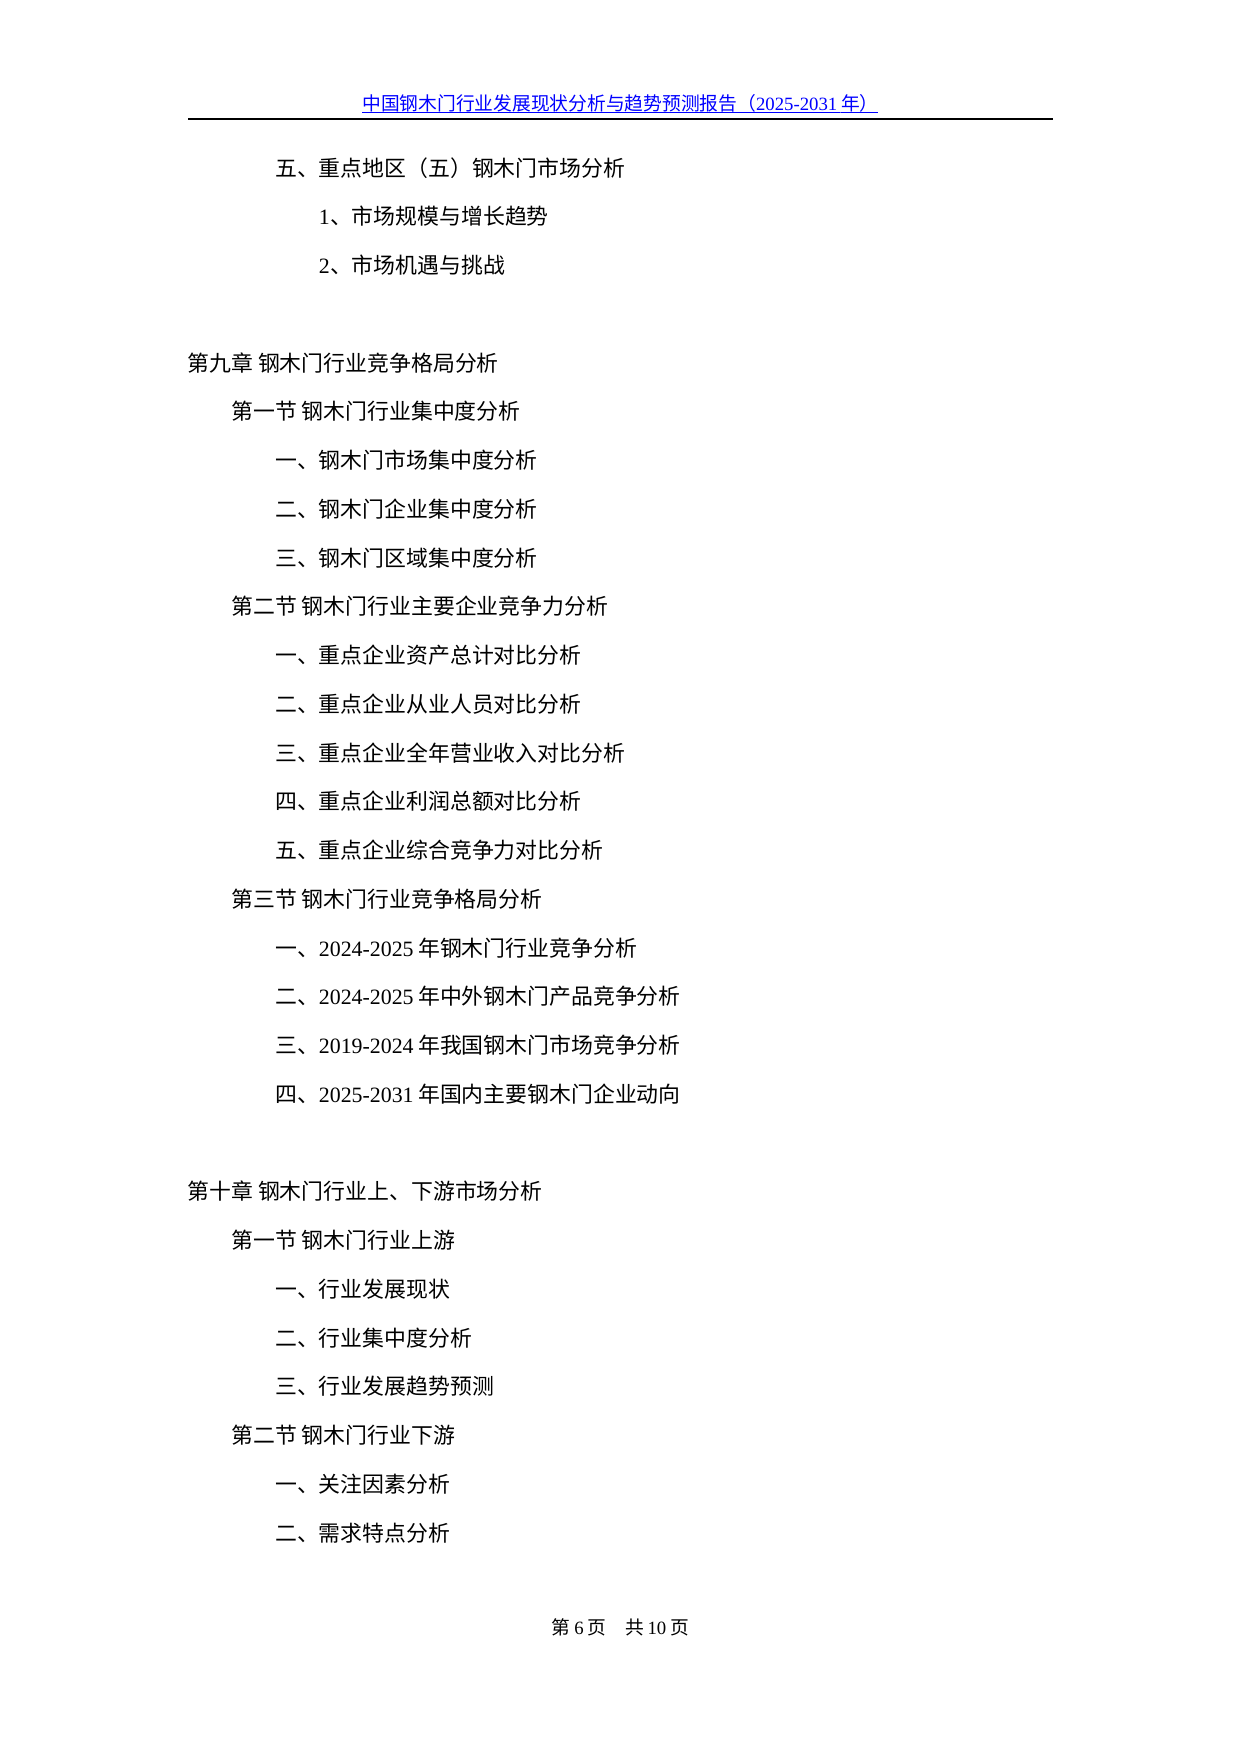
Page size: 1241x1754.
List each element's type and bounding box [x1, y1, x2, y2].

text [187, 150, 1053, 1548]
